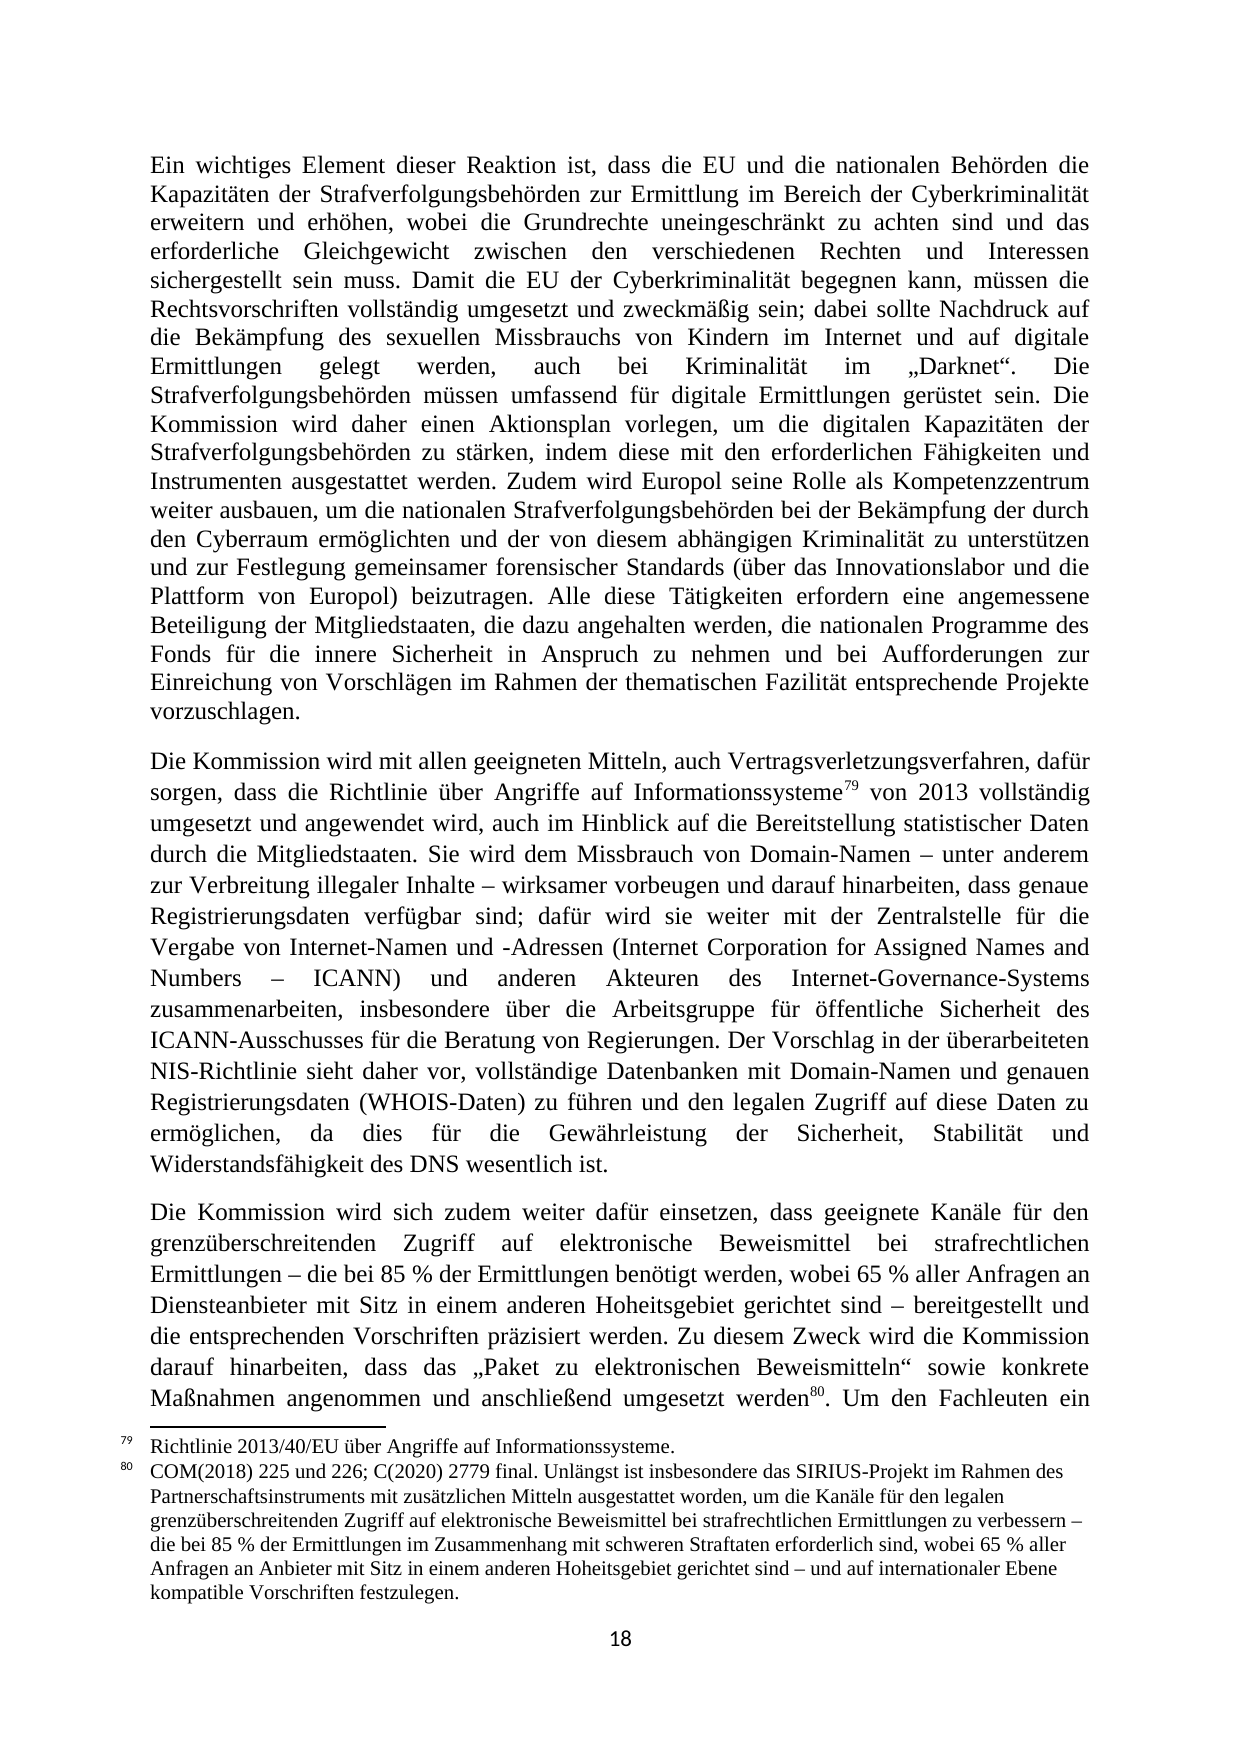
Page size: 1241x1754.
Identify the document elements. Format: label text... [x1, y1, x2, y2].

text Ein wichtiges Element dieser Reaktion ist, dass die EU und die nationalen Behörden die Kapazitäten der Strafverfolgungsbehörden zur Ermittlung im Bereich der Cyberkriminalität erweitern und erhöhen, wobei die Grundrechte uneingeschränkt zu achten sind und das erforderliche Gleichgewicht zwischen den verschiedenen Rechten und Interessen sichergestellt sein muss. Damit die EU der Cyberkriminalität begegnen kann, müssen die Rechtsvorschriften vollständig umgesetzt und zweckmäßig sein; dabei sollte Nachdruck auf die Bekämpfung des sexuellen Missbrauchs von Kindern im Internet und auf digitale Ermittlungen gelegt werden, auch bei Kriminalität im „Darknet“. Die Strafverfolgungsbehörden müssen umfassend für digitale Ermittlungen gerüstet sein. Die Kommission wird daher einen Aktionsplan vorlegen, um die digitalen Kapazitäten der Strafverfolgungsbehörden zu stärken, indem diese mit den erforderlichen Fähigkeiten und Instrumenten ausgestattet werden. Zudem wird Europol seine Rolle als Kompetenzzentrum weiter ausbauen, um die nationalen Strafverfolgungsbehörden bei der Bekämpfung der durch den Cyberraum ermöglichten und der von diesem abhängigen Kriminalität zu unterstützen und zur Festlegung gemeinsamer forensischer Standards (über das Innovationslabor und die Plattform von Europol) beizutragen. Alle diese Tätigkeiten erfordern eine angemessene Beteiligung der Mitgliedstaaten, die dazu angehalten werden, die nationalen Programme des Fonds für die innere Sicherheit in Anspruch zu nehmen und bei Aufforderungen zur Einreichung von Vorschlägen im Rahmen der thematischen Fazilität entsprechende Projekte vorzuschlagen. [150, 150, 1090, 725]
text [150, 1197, 1090, 1412]
text Die Kommission wird mit allen geeigneten Mitteln, auch Vertragsverletzungsverfahren, dafür sorgen, dass die Richtlinie über Angriffe auf Informationssysteme von 2013 vollständig umgesetzt und angewendet wird, auch im Hinblick auf die Bereitstellung statistischer Daten durch die Mitgliedstaaten. Sie wird dem Missbrauch von Domain-Namen – unter anderem zur Verbreitung illegaler Inhalte – wirksamer vorbeugen und darauf hinarbeiten, dass genaue Registrierungsdaten verfügbar sind; dafür wird sie weiter mit der Zentralstelle für die Vergabe von Internet-Namen und -Adressen (Internet Corporation for Assigned Names and Numbers – ICANN) und anderen Akteuren des Internet-Governance-Systems zusammenarbeiten, insbesondere über die Arbeitsgruppe für öffentliche Sicherheit des ICANN-Ausschusses für die Beratung von Regierungen. Der Vorschlag in der überarbeiteten NIS-Richtlinie sieht daher vor, vollständige Datenbanken mit Domain-Namen und genauen Registrierungsdaten (WHOIS-Daten) zu führen und den legalen Zugriff auf diese Daten zu ermöglichen, da dies für die Gewährleistung der Sicherheit, Stabilität und Widerstandsfähigkeit des DNS wesentlich ist. [150, 746, 1090, 1178]
